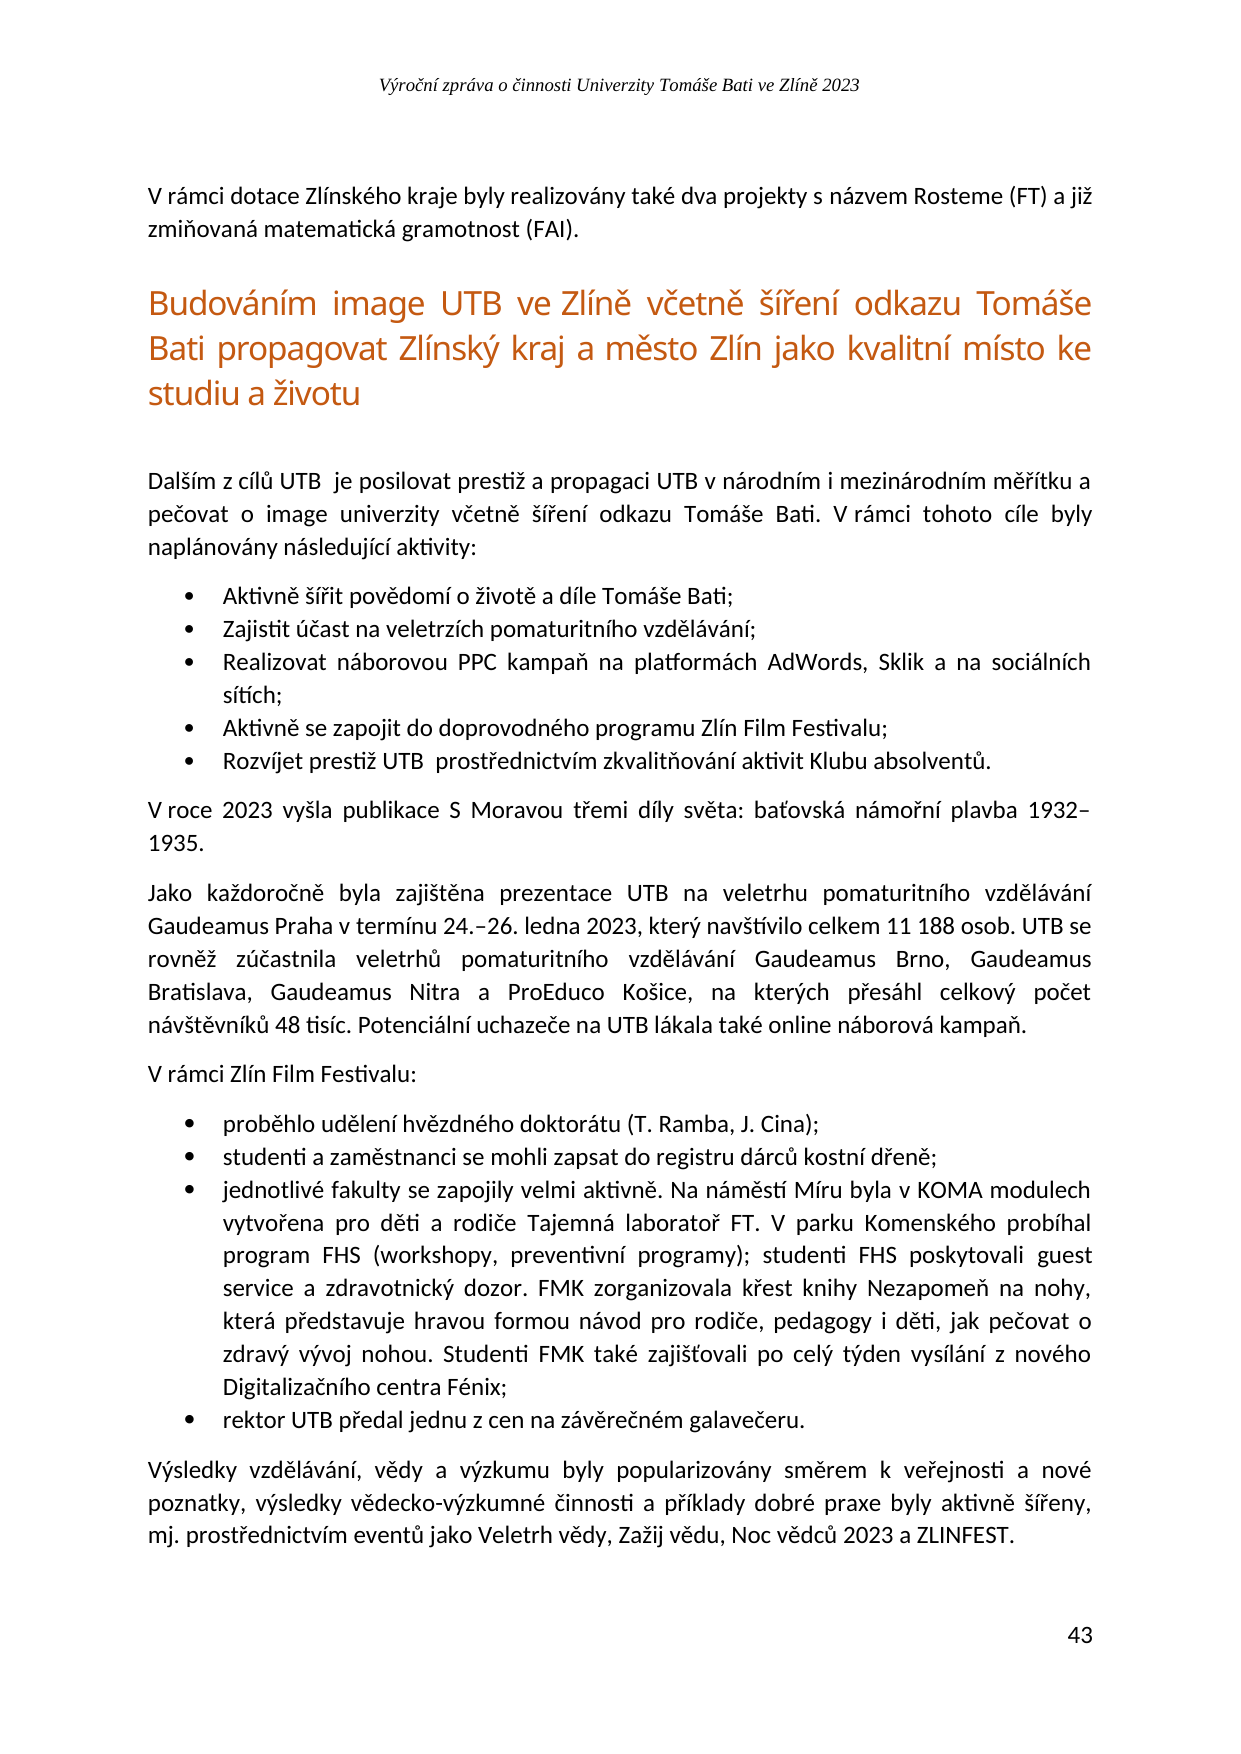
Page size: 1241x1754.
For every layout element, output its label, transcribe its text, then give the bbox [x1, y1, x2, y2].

text V rámci Zlín Film Festivalu: [148, 1058, 1093, 1089]
list Rozvíjet prestiž UTB prostřednictvím zkvalitňování aktivit Klubu absolventů. [185, 745, 1093, 776]
text V rámci dotace Zlínského kraje byly realizovány také dva projekty s názvem Rosteme (FT) a již zmiňovaná matematická gramotnost (FAI). [148, 181, 1093, 244]
list jednotlivé fakulty se zapojily velmi aktivně. Na náměstí Míru byla v KOMA modulech vytvořena pro děti a rodiče Tajemná laboratoř FT. V parku Komenského probíhal program FHS (workshopy, preventivní programy); studenti FHS poskytovali guest service a zdravotnický dozor. FMK zorganizovala křest knihy Nezapomeň na nohy, která představuje hravou formou návod pro rodiče, pedagogy i děti, jak pečovat o zdravý vývoj nohou. Studenti FMK také zajišťovali po celý týden vysílání z nového Digitalizačního centra Fénix; [185, 1174, 1093, 1402]
list Aktivně se zapojit do doprovodného programu Zlín Film Festivalu; [185, 712, 1093, 743]
text V roce 2023 vyšla publikace S Moravou třemi díly světa: baťovská námořní plavba 1932–1935. [148, 795, 1093, 858]
text Jako každoročně byla zajištěna prezentace UTB na veletrhu pomaturitního vzdělávání Gaudeamus Praha v termínu 24.–26. ledna 2023, který navštívilo celkem 11 188 osob. UTB se rovněž zúčastnila veletrhů pomaturitního vzdělávání Gaudeamus Brno, Gaudeamus Bratislava, Gaudeamus Nitra a ProEduco Košice, na kterých přesáhl celkový počet návštěvníků 48 tisíc. Potenciální uchazeče na UTB lákala také online náborová kampaň. [148, 877, 1093, 1039]
list Realizovat náborovou PPC kampaň na platformách AdWords, Sklik a na sociálních sítích; [185, 646, 1093, 710]
list proběhlo udělení hvězdného doktorátu (T. Ramba, J. Cina); [185, 1108, 1093, 1138]
text Výsledky vzdělávání, vědy a výzkumu byly popularizovány směrem k veřejnosti a nové poznatky, výsledky vědecko-výzkumné činnosti a příklady dobré praxe byly aktivně šířeny, mj. prostřednictvím eventů jako Veletrh vědy, Zažij vědu, Noc vědců 2023 a ZLINFEST. [148, 1454, 1093, 1550]
text Dalším z cílů UTB je posilovat prestiž a propagaci UTB v národním i mezinárodním měřítku a pečovat o image univerzity včetně šíření odkazu Tomáše Bati. V rámci tohoto cíle byly naplánovány následující aktivity: [148, 465, 1093, 561]
title Budováním image UTB ve Zlíně včetně šíření odkazu Tomáše Bati propagovat Zlínský kraj a město Zlín jako kvalitní místo ke studiu a životu [148, 279, 1093, 416]
list Aktivně šířit povědomí o životě a díle Tomáše Bati; [185, 581, 1093, 611]
list studenti a zaměstnanci se mohli zapsat do registru dárců kostní dřeně; [185, 1141, 1093, 1171]
list rektor UTB předal jednu z cen na závěrečném galavečeru. [185, 1404, 1093, 1435]
list Zajistit účast na veletrzích pomaturitního vzdělávání; [185, 613, 1093, 644]
